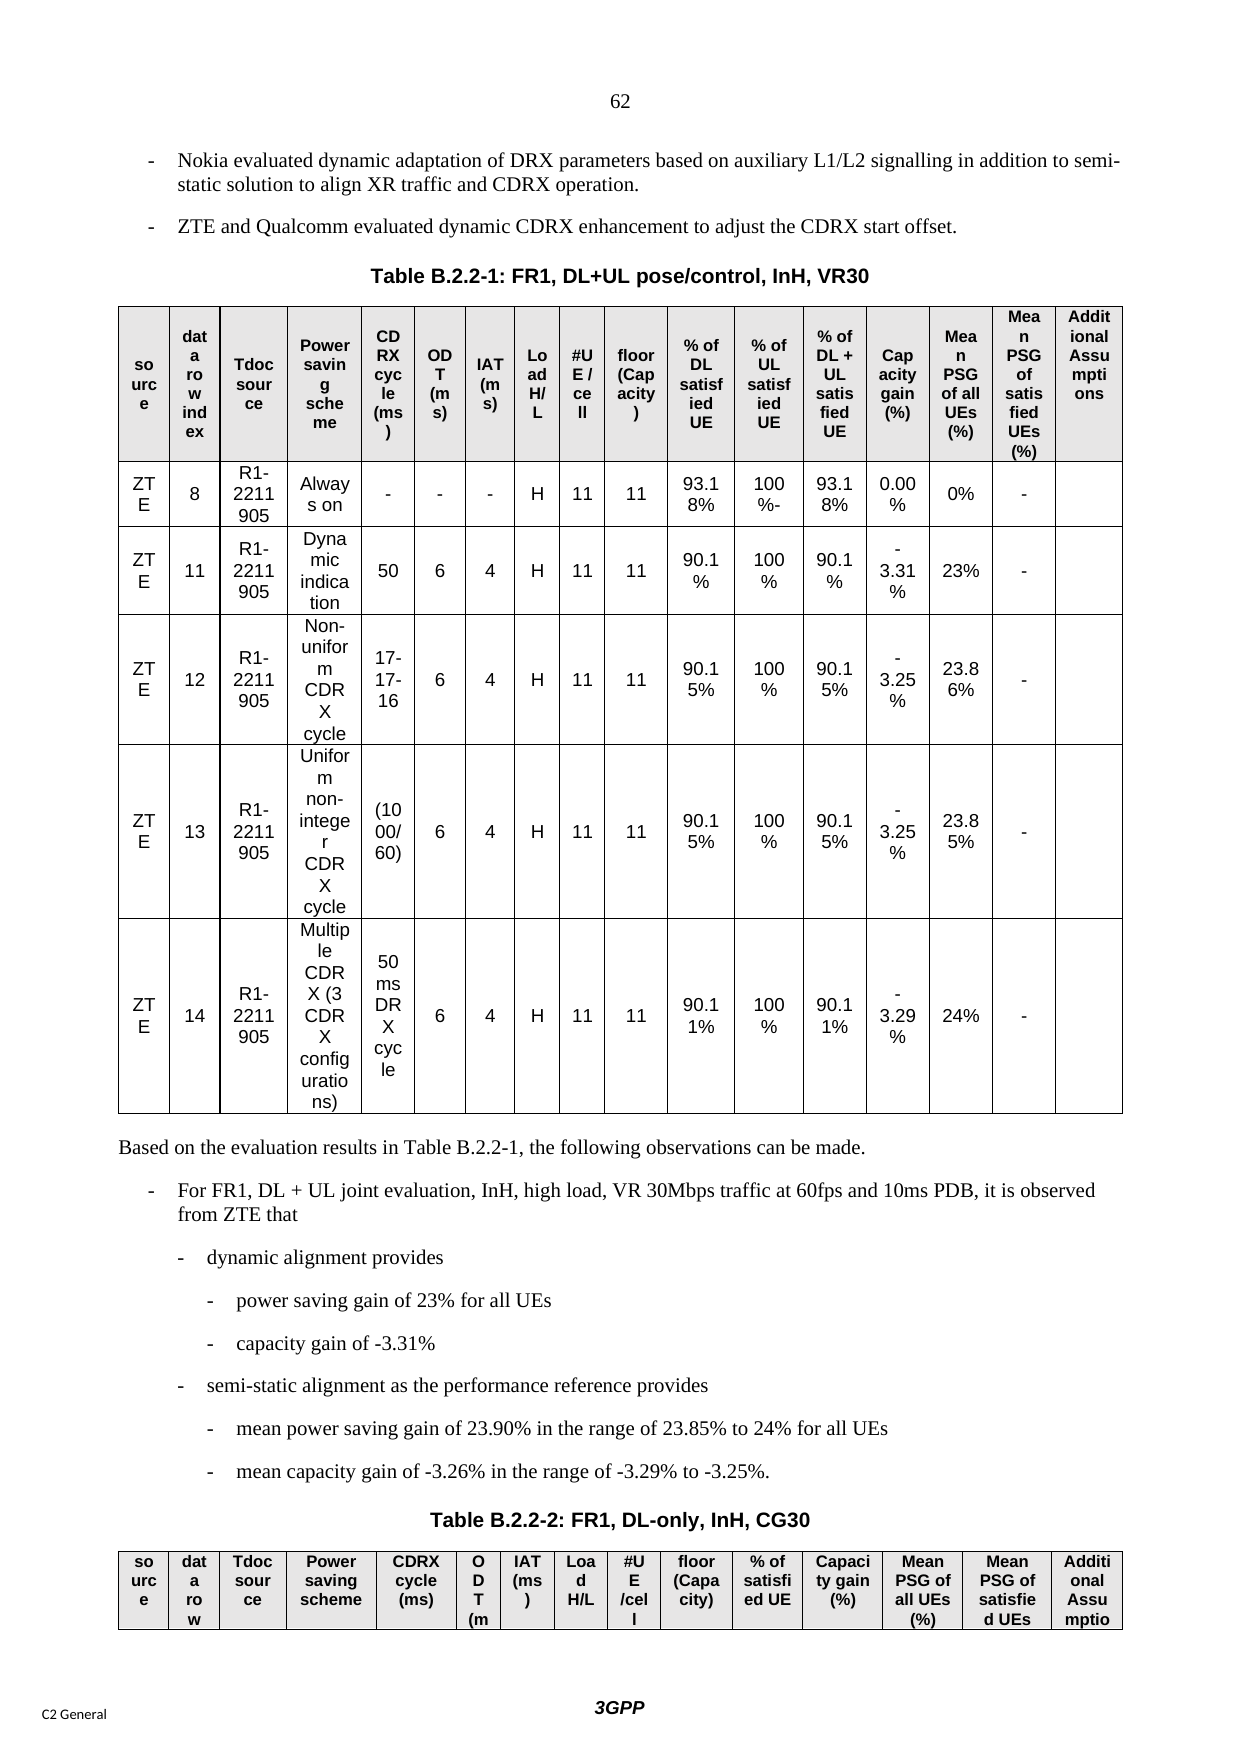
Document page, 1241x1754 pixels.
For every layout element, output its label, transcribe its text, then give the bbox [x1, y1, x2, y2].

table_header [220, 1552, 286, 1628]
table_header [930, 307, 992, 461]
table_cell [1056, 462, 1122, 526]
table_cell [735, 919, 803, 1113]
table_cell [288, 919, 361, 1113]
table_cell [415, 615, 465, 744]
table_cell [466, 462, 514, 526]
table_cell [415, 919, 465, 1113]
text Table B.2.2-2: FR1, DL-only, InH, CG30 [118, 1508, 1122, 1532]
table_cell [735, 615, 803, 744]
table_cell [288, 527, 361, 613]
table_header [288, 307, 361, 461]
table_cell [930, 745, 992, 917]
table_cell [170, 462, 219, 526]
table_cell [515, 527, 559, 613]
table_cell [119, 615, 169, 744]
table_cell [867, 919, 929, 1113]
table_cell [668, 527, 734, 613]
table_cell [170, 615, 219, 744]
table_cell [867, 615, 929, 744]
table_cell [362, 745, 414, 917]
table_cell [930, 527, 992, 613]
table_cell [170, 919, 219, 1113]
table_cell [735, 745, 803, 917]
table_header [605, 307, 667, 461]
text - mean capacity gain of -3.26% in the range of -3.29% to -3.25%. [207, 1459, 1122, 1483]
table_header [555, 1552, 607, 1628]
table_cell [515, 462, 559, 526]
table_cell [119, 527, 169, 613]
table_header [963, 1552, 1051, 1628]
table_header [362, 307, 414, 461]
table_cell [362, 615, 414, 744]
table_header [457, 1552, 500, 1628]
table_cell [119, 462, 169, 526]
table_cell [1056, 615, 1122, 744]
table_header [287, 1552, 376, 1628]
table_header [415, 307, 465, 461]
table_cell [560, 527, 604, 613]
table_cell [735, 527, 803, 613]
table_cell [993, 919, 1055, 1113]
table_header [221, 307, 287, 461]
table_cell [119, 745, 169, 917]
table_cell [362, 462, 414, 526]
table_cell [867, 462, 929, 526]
text - semi-static alignment as the performance reference provides [177, 1373, 1122, 1397]
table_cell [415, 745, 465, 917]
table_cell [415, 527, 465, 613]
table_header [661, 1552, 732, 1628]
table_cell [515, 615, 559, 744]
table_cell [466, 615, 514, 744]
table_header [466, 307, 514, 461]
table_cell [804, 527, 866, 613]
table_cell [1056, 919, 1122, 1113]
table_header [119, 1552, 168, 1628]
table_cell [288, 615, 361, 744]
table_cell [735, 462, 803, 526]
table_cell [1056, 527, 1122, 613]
text Table B.2.2-1: FR1, DL+UL pose/control, InH, VR30 [118, 263, 1122, 287]
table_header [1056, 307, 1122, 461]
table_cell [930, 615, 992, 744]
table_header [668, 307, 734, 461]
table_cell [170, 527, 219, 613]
text - capacity gain of -3.31% [207, 1331, 1122, 1354]
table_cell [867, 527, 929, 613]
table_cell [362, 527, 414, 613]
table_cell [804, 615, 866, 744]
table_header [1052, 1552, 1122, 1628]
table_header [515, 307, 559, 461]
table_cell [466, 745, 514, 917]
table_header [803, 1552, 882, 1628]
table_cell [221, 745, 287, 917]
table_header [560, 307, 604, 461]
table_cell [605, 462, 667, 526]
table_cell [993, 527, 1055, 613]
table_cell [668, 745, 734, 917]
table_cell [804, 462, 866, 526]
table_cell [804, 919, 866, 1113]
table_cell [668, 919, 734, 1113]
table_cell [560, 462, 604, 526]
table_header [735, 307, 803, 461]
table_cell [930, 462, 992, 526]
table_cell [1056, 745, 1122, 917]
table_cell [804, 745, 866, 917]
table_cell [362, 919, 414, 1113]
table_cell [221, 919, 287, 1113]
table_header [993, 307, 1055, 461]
text - For FR1, DL + UL joint evaluation, InH, high load, VR 30Mbps traffic at 60fps and 10ms PDB, it is observed from ZTE that [148, 1178, 1122, 1226]
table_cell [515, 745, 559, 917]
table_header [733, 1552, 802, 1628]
text - Nokia evaluated dynamic adaptation of DRX parameters based on auxiliary L1/L2 signalling in addition to semi-static solution to align XR traffic and CDRX operation. [148, 147, 1122, 196]
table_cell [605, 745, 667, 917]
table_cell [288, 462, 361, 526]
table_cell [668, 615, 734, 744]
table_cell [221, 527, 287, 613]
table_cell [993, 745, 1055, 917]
text - dynamic alignment provides [177, 1245, 1122, 1269]
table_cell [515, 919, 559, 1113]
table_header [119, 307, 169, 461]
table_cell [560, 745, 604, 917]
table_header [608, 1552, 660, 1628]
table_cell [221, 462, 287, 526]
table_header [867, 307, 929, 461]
text - power saving gain of 23% for all UEs [207, 1288, 1122, 1312]
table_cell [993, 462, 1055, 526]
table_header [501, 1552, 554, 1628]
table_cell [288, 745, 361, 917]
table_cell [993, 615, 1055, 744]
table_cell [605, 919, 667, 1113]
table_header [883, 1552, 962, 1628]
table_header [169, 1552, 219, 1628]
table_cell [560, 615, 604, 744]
text - ZTE and Qualcomm evaluated dynamic CDRX enhancement to adjust the CDRX start offset. [148, 214, 1122, 238]
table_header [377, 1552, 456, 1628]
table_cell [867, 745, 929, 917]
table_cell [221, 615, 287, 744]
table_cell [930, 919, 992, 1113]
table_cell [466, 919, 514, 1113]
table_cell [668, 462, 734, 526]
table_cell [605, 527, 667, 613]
text - mean power saving gain of 23.90% in the range of 23.85% to 24% for all UEs [207, 1416, 1122, 1440]
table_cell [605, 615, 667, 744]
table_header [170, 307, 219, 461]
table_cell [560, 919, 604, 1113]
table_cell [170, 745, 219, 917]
text Based on the evaluation results in Table B.2.2-1, the following observations can be made. [118, 1135, 1122, 1159]
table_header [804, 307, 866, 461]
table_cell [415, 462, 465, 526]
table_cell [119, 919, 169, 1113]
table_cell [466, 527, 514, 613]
